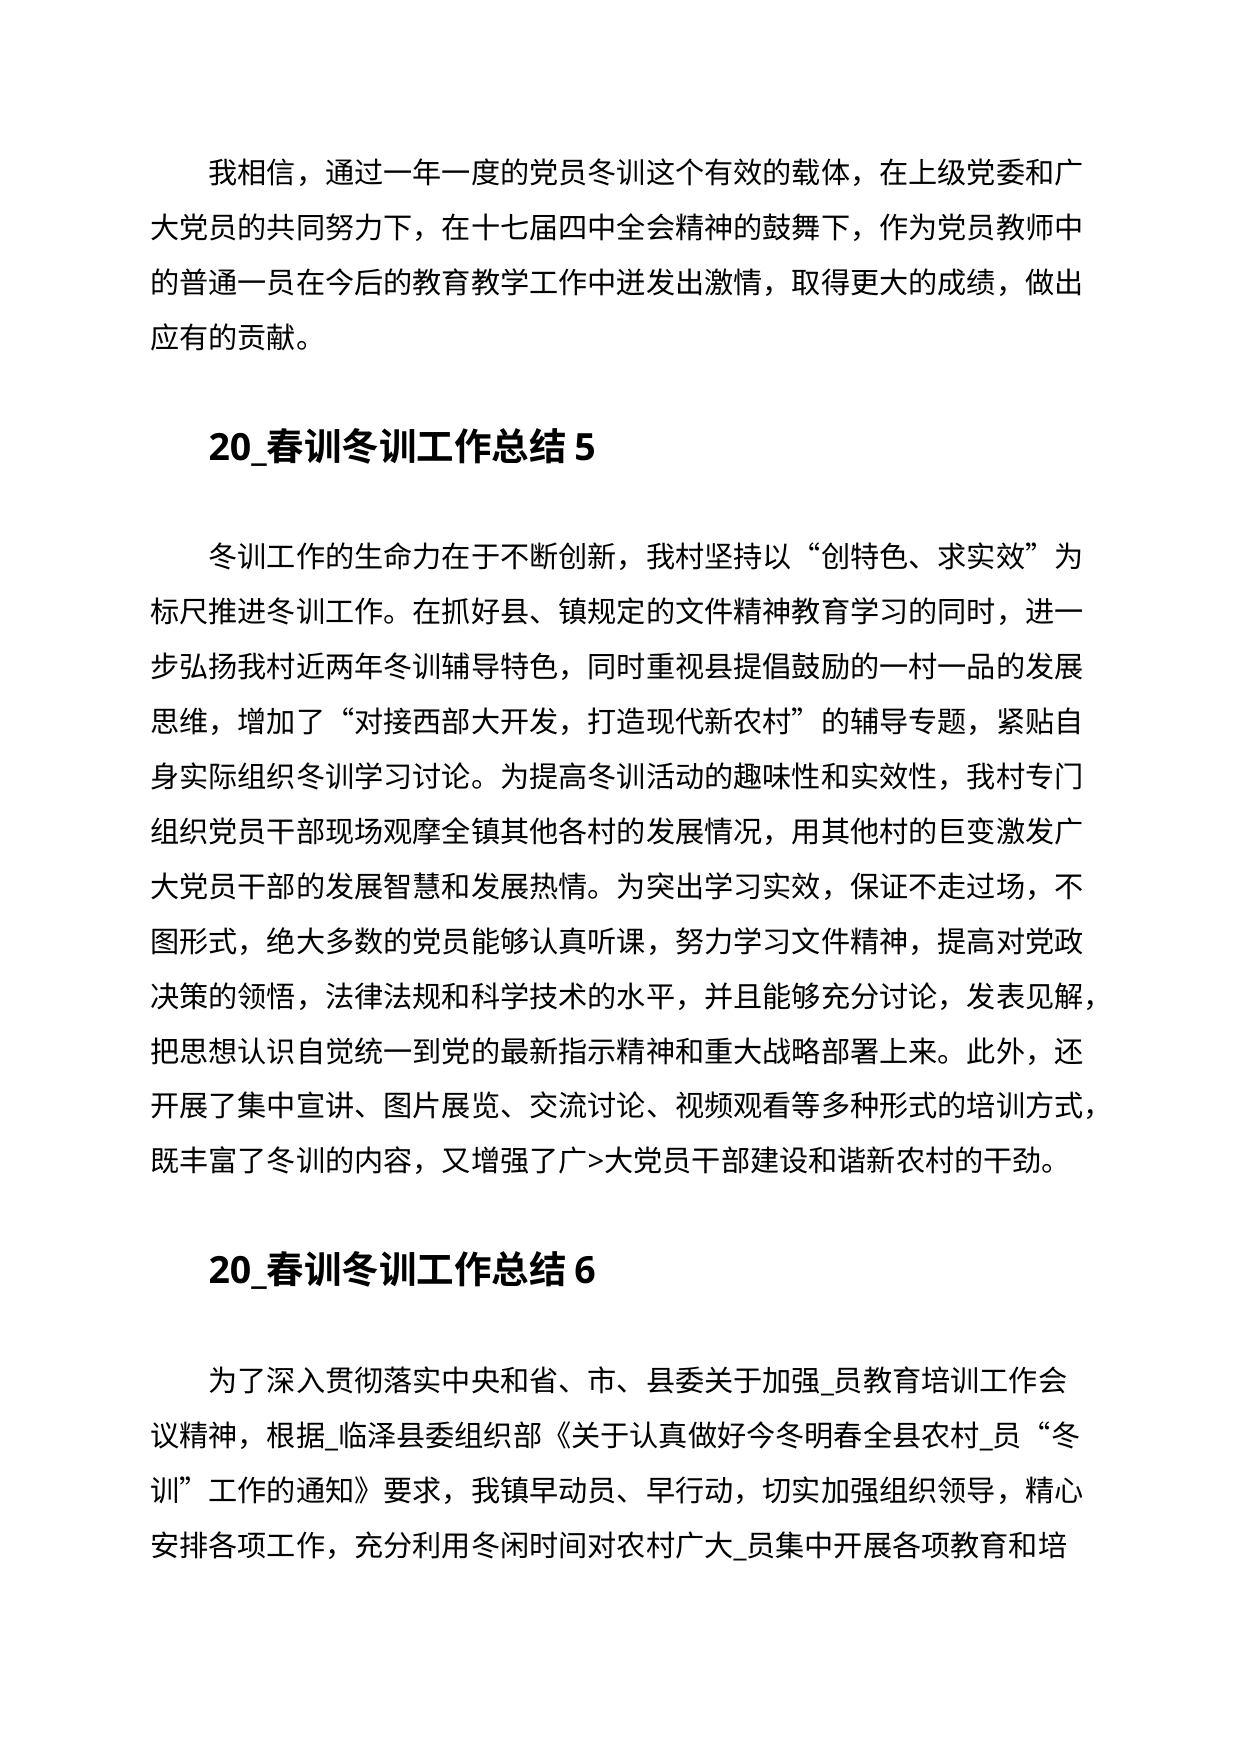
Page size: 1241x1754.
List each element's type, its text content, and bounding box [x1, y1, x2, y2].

text 20_春训冬训工作总结5 [150, 416, 1090, 471]
text 20_春训冬训工作总结6 [150, 1240, 1090, 1294]
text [150, 1357, 1090, 1565]
text 冬训工作的生命力在于不断创新，我村坚持以“创特色、求实效”为标尺推进冬训工作。在抓好县、镇规定的文件精神教育学习的同时，进一步弘扬我村近两年冬训辅导特色，同时重视县提倡鼓励的一村一品的发展思维，增加了“对接西部大开发，打造现代新农村”的辅导专题，紧贴自身实际组织冬训学习讨论。为提高冬训活动的趣味性和实效性，我村专门组织党员干部现场观摩全镇其他各村的发展情况，用其他村的巨变激发广大党员干部的发展智慧和发展热情。为突出学习实效，保证不走过场，不图形式，绝大多数的党员能够认真听课，努力学习文件精神，提高对党政决策的领悟，法律法规和科学技术的水平，并且能够充分讨论，发表见解，把思想认识自觉统一到党的最新指示精神和重大战略部署上来。此外，还开展了集中宣讲、图片展览、交流讨论、视频观看等多种形式的培训方式，既丰富了冬训的内容，又增强了广>大党员干部建设和谐新农村的干劲。 [150, 534, 1090, 1180]
text 我相信，通过一年一度的党员冬训这个有效的载体，在上级党委和广大党员的共同努力下，在十七届四中全会精神的鼓舞下，作为党员教师中的普通一员在今后的教育教学工作中迸发出激情，取得更大的成绩，做出应有的贡献。 [150, 150, 1090, 357]
